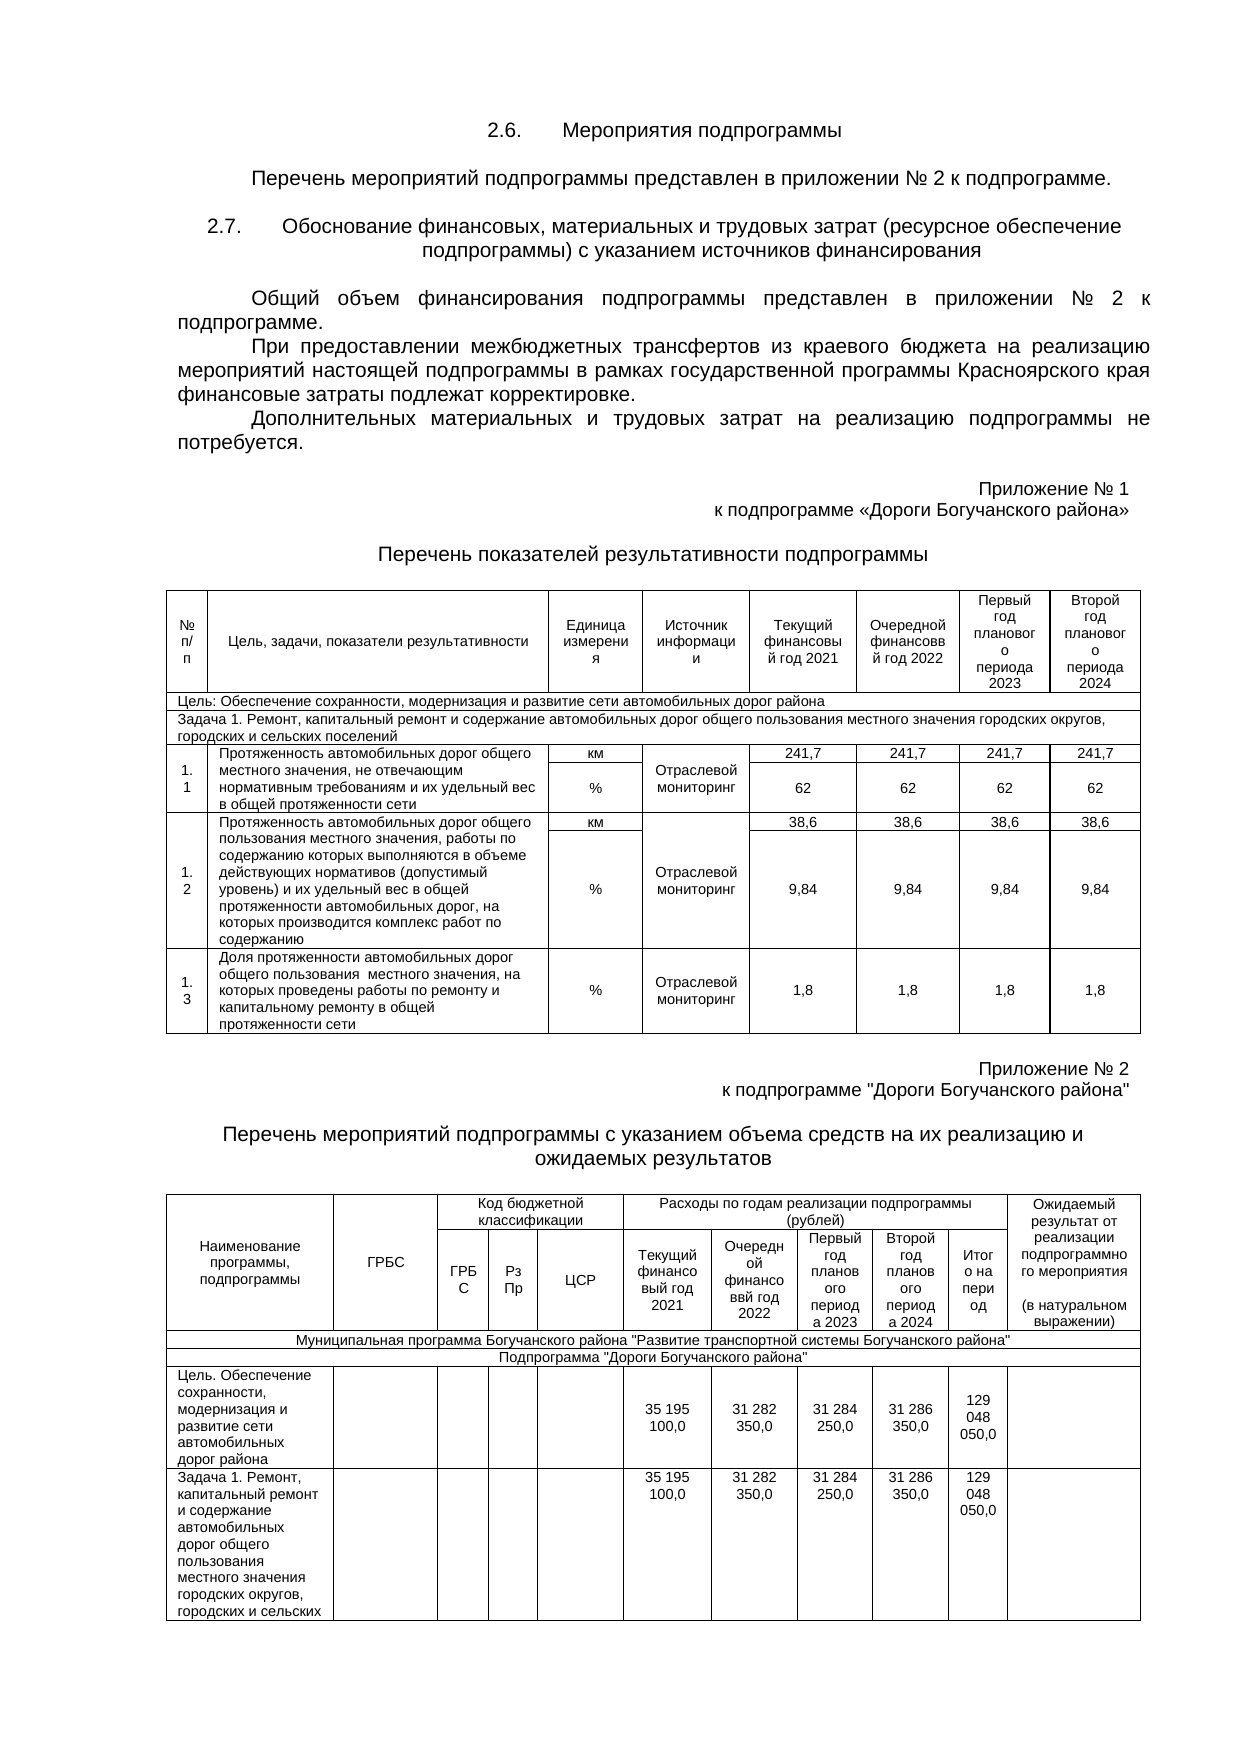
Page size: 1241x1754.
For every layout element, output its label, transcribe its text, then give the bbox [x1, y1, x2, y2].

table_cell Очередной финансоввй год 2022 [712, 1230, 797, 1330]
table_cell 9,84 [750, 831, 856, 947]
table_header Текущий финансовый год 2021 [750, 591, 856, 692]
table_cell 241,7 [1051, 745, 1140, 762]
list Мероприятия подпрограммы [177, 118, 1152, 142]
table_cell Отраслевой мониторинг [643, 745, 749, 812]
table_cell 241,7 [857, 745, 959, 762]
table_cell 129 048 050,0 [949, 1469, 1007, 1619]
table_header Цель, задачи, показатели результативности [208, 591, 548, 692]
table_cell [334, 1469, 437, 1619]
table_cell Муниципальная программа Богучанского района "Развитие транспортной системы Богучанского района" [167, 1331, 1140, 1348]
table_cell 35 195 100,0 [624, 1469, 711, 1619]
text При предоставлении межбюджетных трансфертов из краевого бюджета на реализацию мероприятий настоящей подпрограммы в рамках государственной программы Красноярского края финансовые затраты подлежат корректировке. [177, 334, 1152, 406]
table_cell км [549, 745, 642, 762]
table_cell 1.3 [167, 949, 207, 1032]
table_cell 38,6 [1051, 813, 1140, 830]
text Перечень мероприятий подпрограммы представлен в приложении № 2 к подпрограмме. [177, 166, 1152, 190]
table_cell 1.1 [167, 745, 207, 812]
table_cell 31 286 350,0 [873, 1469, 948, 1619]
table_cell 1.2 [167, 813, 207, 947]
table_header Наименование программы, подпрограммы [167, 1195, 333, 1330]
table_cell РзПр [489, 1230, 537, 1330]
table_cell Протяженность автомобильных дорог общего пользования местного значения, работы по содержанию которых выполняются в объеме действующих нормативов (допустимый уровень) и их удельный вес в общей протяженности автомобильных дорог, на которых производится комплекс работ по содержанию [208, 813, 548, 947]
table_cell 38,6 [960, 813, 1049, 830]
table_header Источник информации [643, 591, 749, 692]
table_cell [334, 1367, 437, 1467]
table_cell 1,8 [857, 949, 959, 1032]
table_cell 31 284 250,0 [798, 1367, 872, 1467]
table_header Расходы по годам реализации подпрограммы (рублей) [624, 1195, 1007, 1228]
table_cell 1,8 [1051, 949, 1140, 1032]
table_cell 129 048 050,0 [949, 1367, 1007, 1467]
table_cell Протяженность автомобильных дорог общего местного значения, не отвечающим нормативным требованиям и их удельный вес в общей протяженности сети [208, 745, 548, 812]
table_header Приложение № 2 к подпрограмме "Дороги Богучанского района" Перечень мероприятий подпрограммы с указанием объема средств на их реализацию и ожидаемых результатов [166, 1058, 1140, 1170]
table_cell 62 [1051, 763, 1140, 812]
table_cell % [549, 831, 642, 947]
table_cell 38,6 [857, 813, 959, 830]
table_cell ЦСР [538, 1230, 623, 1330]
table_cell 241,7 [960, 745, 1049, 762]
list Обоснование финансовых, материальных и трудовых затрат (ресурсное обеспечение подпрограммы) с указанием источников финансирования [177, 214, 1152, 262]
table_header ГРБС [334, 1195, 437, 1330]
table_header Ожидаемый результат от реализации подпрограммного мероприятия (в натуральном выражении) [1008, 1195, 1140, 1330]
table_cell 1,8 [960, 949, 1049, 1032]
text Общий объем финансирования подпрограммы представлен в приложении № 2 к подпрограмме. [177, 286, 1152, 334]
table_header Приложение № 1 к подпрограмме «Дороги Богучанского района» Перечень показателей результативности подпрограммы [166, 478, 1140, 566]
table_header Очередной финансоввй год 2022 [857, 591, 959, 692]
table_cell Отраслевой мониторинг [643, 813, 749, 947]
table_cell 9,84 [857, 831, 959, 947]
table_cell 1,8 [750, 949, 856, 1032]
table_cell 62 [857, 763, 959, 812]
text Дополнительных материальных и трудовых затрат на реализацию подпрограммы не потребуется. [177, 406, 1152, 453]
table_cell Текущий финансовый год 2021 [624, 1230, 711, 1330]
table_cell Цель: Обеспечение сохранности, модернизация и развитие сети автомобильных дорог района [167, 693, 1140, 709]
table_header № п/п [167, 591, 207, 692]
table_cell Итого на период [949, 1230, 1007, 1330]
table_cell ГРБС [438, 1230, 488, 1330]
table_cell [438, 1469, 488, 1619]
table_cell Цель. Обеспечение сохранности, модернизация и развитие сети автомобильных дорог района [167, 1367, 333, 1467]
table_cell 62 [960, 763, 1049, 812]
table_header Второй год планового периода 2024 [1051, 591, 1140, 692]
table_cell [538, 1469, 623, 1619]
table_header Первый год планового периода 2023 [960, 591, 1049, 692]
table_cell % [549, 949, 642, 1032]
table_cell 38,6 [750, 813, 856, 830]
table_cell 31 282 350,0 [712, 1367, 797, 1467]
table_header Единица измерения [549, 591, 642, 692]
table_cell 31 286 350,0 [873, 1367, 948, 1467]
table_cell 31 282 350,0 [712, 1469, 797, 1619]
table_cell Второй год планового периода 2024 [873, 1230, 948, 1330]
table_cell 62 [750, 763, 856, 812]
table_cell [1008, 1367, 1140, 1467]
table_cell Доля протяженности автомобильных дорог общего пользования местного значения, на которых проведены работы по ремонту и капитальному ремонту в общей протяженности сети [208, 949, 548, 1032]
table_header Код бюджетной классификации [438, 1195, 623, 1228]
table_cell Подпрограмма "Дороги Богучанского района" [167, 1349, 1140, 1366]
table_cell [489, 1367, 537, 1467]
table_cell [538, 1367, 623, 1467]
table_cell [489, 1469, 537, 1619]
table_cell 9,84 [960, 831, 1049, 947]
table_cell 241,7 [750, 745, 856, 762]
table_cell Отраслевой мониторинг [643, 949, 749, 1032]
table_cell % [549, 763, 642, 812]
table_cell 35 195 100,0 [624, 1367, 711, 1467]
table_cell 31 284 250,0 [798, 1469, 872, 1619]
table_cell [1008, 1469, 1140, 1619]
table_cell км [549, 813, 642, 830]
table_cell Первый год планового периода 2023 [798, 1230, 872, 1330]
table_cell 9,84 [1051, 831, 1140, 947]
table_cell [438, 1367, 488, 1467]
